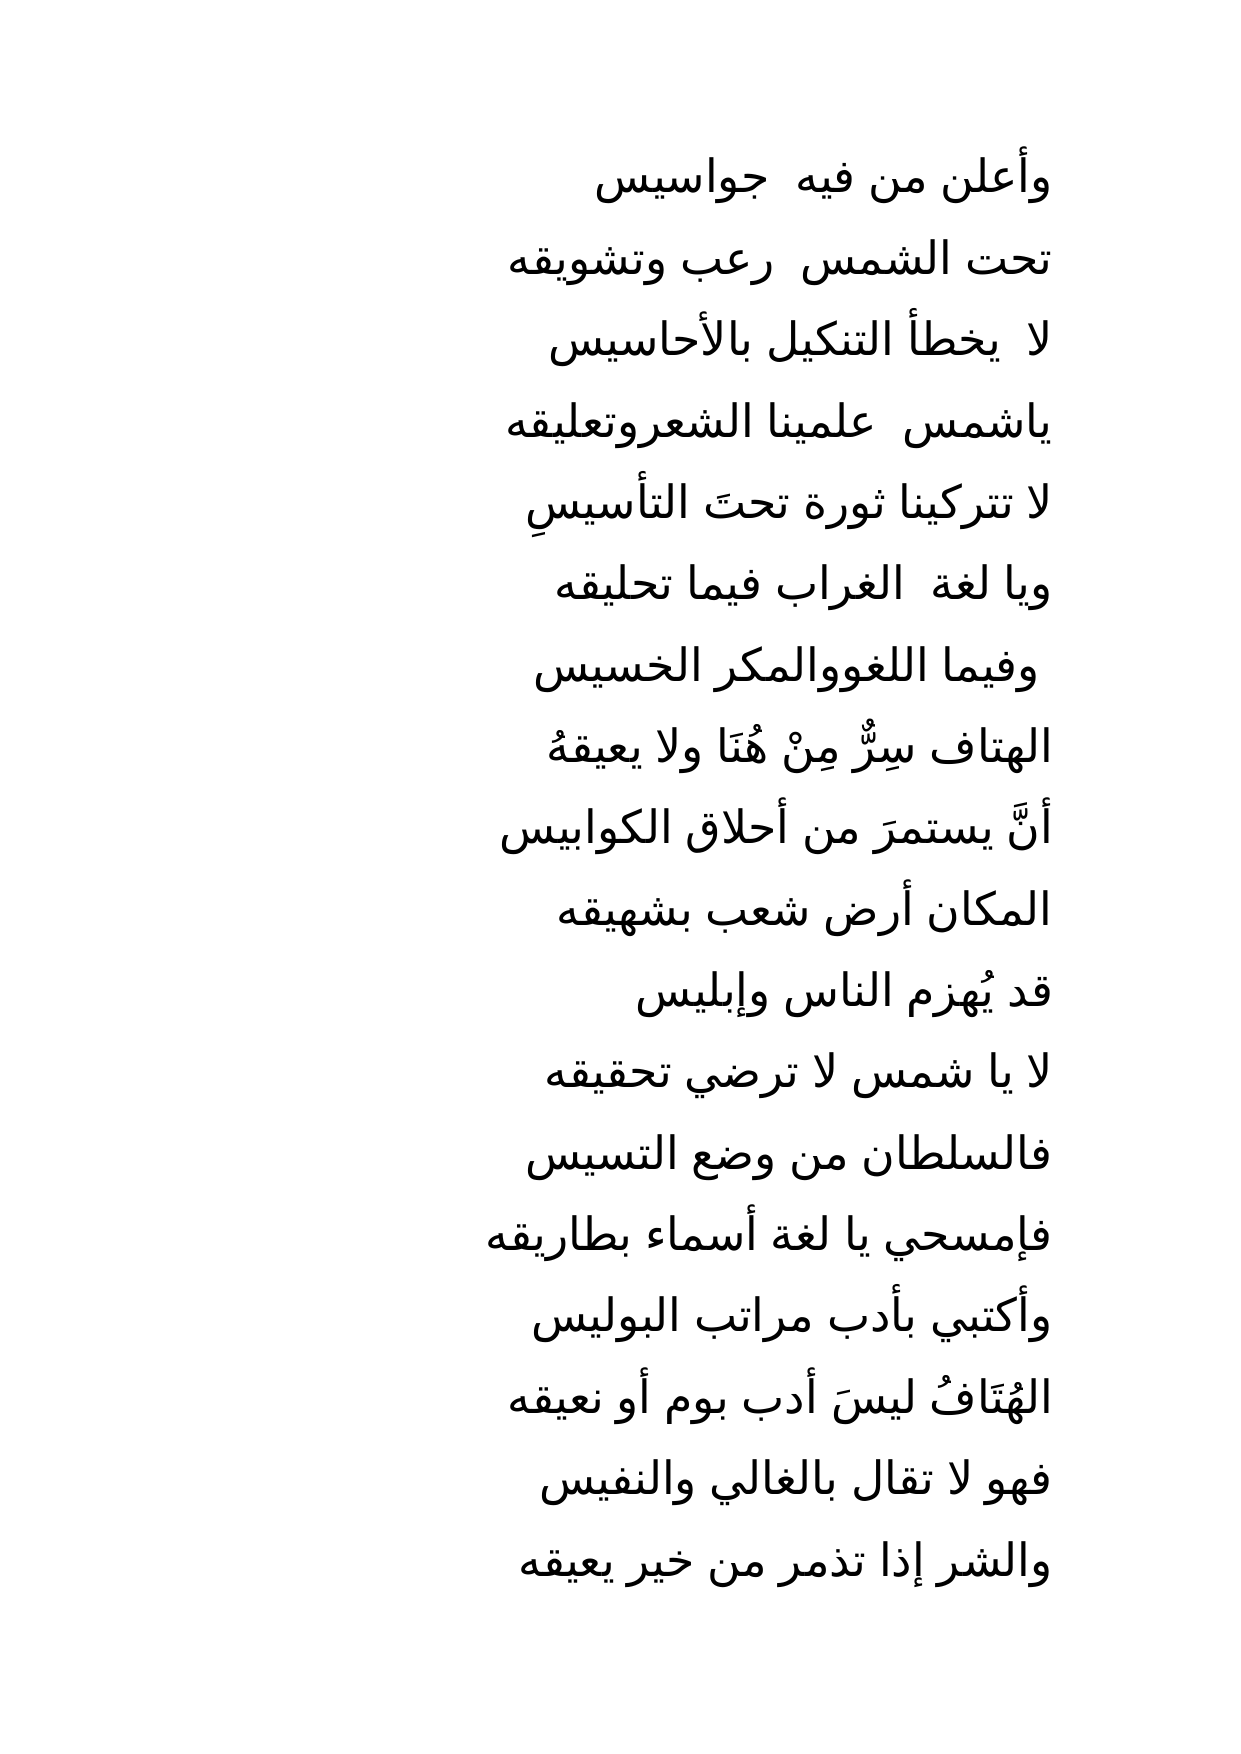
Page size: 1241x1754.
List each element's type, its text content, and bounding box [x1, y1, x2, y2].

text المكان أرض شعب بشهيقه [187, 882, 1053, 935]
text الهُتَافُ ليسَ أدب بوم أو نعيقه [187, 1370, 1053, 1423]
text لا يا شمس لا ترضي تحقيقه [187, 1045, 1053, 1098]
text قد يُهزم الناس وإبليس [187, 963, 1053, 1016]
text الهتاف سِرٌّ مِنْ هُنَا ولا يعيقهُ [187, 719, 1053, 772]
text لا تتركينا ثورة تحتَ التأسيسِ [187, 475, 1053, 528]
text فإمسحي يا لغة أسماء بطاريقه [187, 1208, 1053, 1260]
text وأكتبي بأدب مراتب البوليس [187, 1289, 1053, 1342]
text وأعلن من فيه جواسيس [187, 150, 1053, 203]
text تحت الشمس رعب وتشويقه [187, 231, 1053, 284]
text أنَّ يستمرَ من أحلاق الكوابيس [187, 801, 1053, 853]
text فالسلطان من وضع التسيس [187, 1126, 1053, 1179]
text والشر إذا تذمر من خير يعيقه [187, 1533, 1053, 1586]
text فهو لا تقال بالغالي والنفيس [187, 1452, 1053, 1504]
text ويا لغة الغراب فيما تحليقه [187, 557, 1053, 609]
text وفيما اللغووالمكر الخسيس [187, 638, 1053, 691]
text لا يخطأ التنكيل بالأحاسيس [187, 313, 1053, 365]
text ياشمس علمينا الشعروتعليقه [187, 394, 1053, 447]
